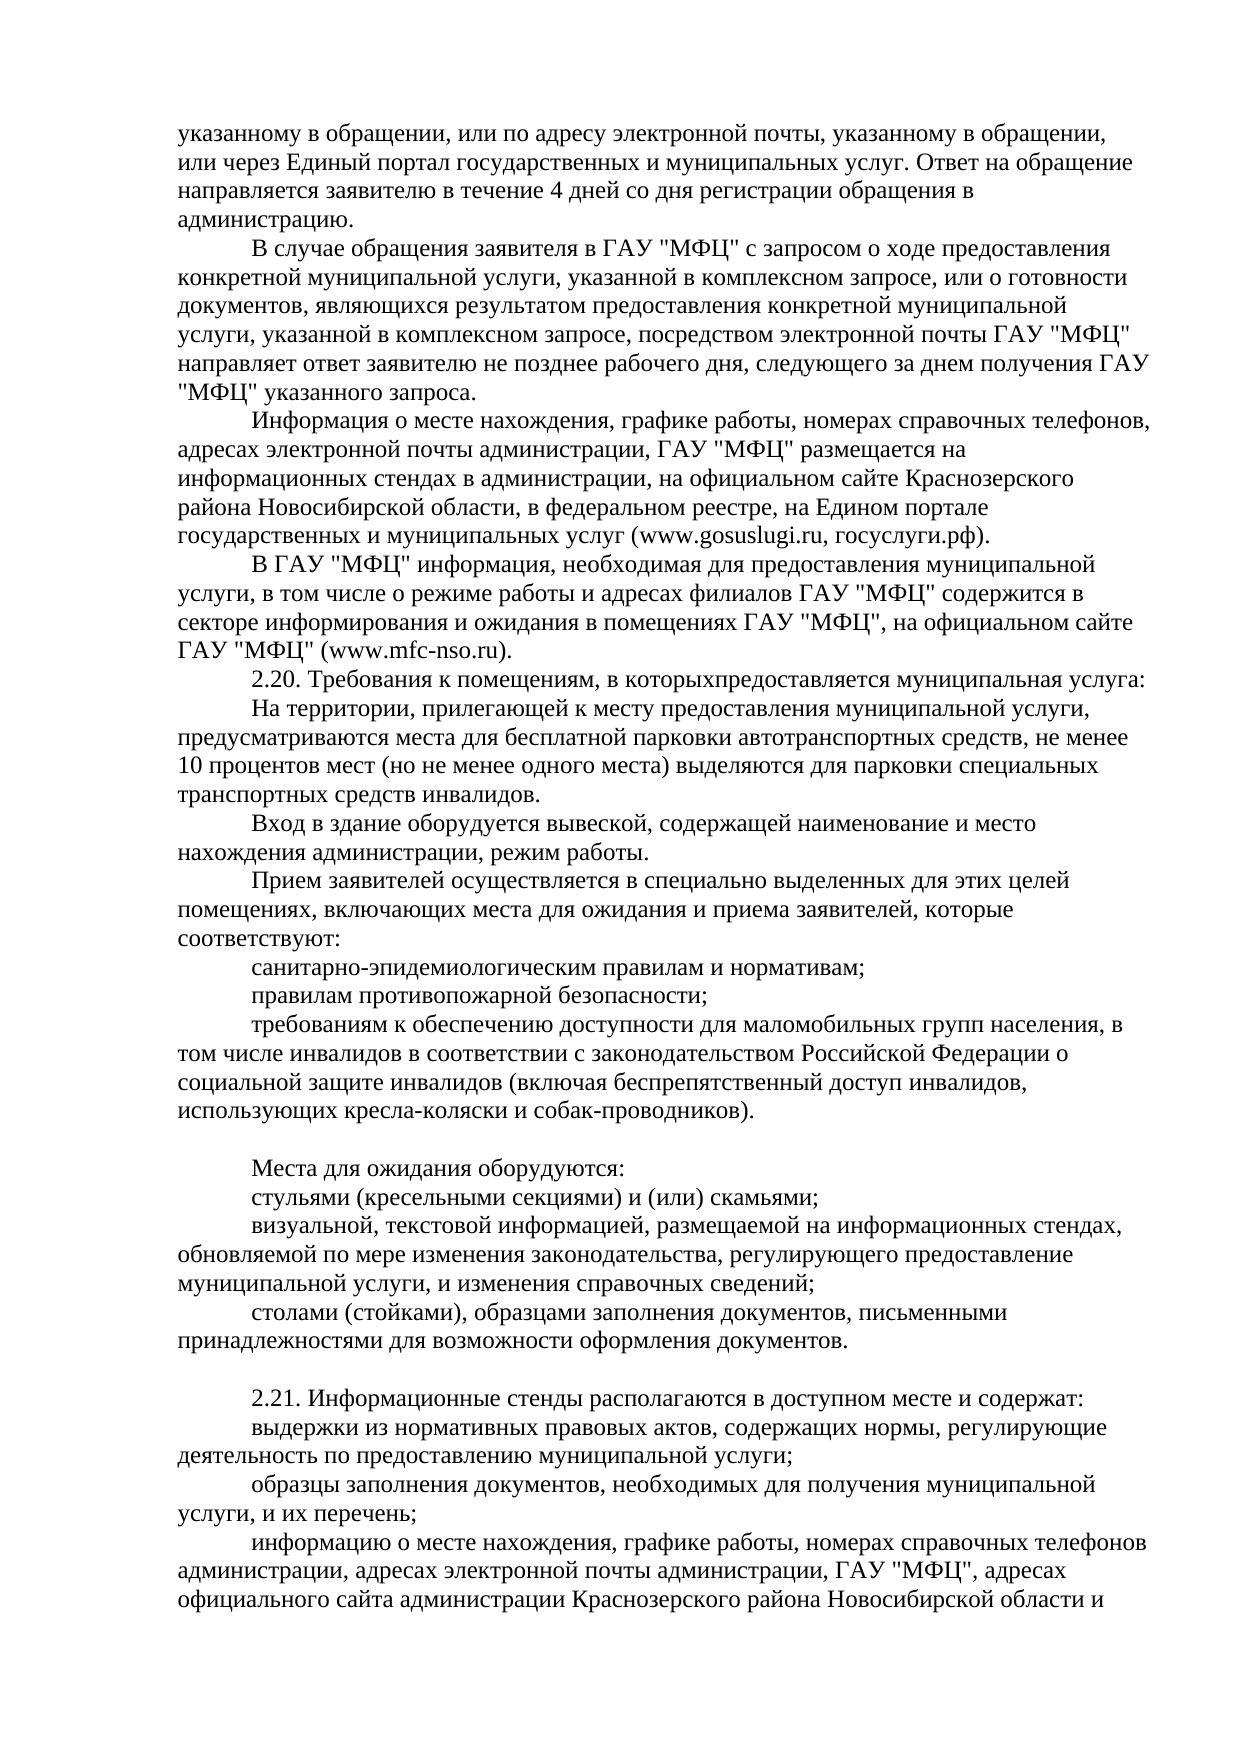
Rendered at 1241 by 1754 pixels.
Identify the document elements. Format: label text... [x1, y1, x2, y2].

text Информация о месте нахождения, графике работы, номерах справочных телефонов, адресах электронной почты администрации, ГАУ "МФЦ" размещается на информационных стендах в администрации, на официальном сайте Краснозерского района Новосибирской области, в федеральном реестре, на Едином портале государственных и муниципальных услуг (www.gosuslugi.ru, госуслуги.рф). [177, 406, 1152, 549]
text стульями (кресельными секциями) и (или) скамьями; [177, 1182, 1152, 1211]
text требованиям к обеспечению доступности для маломобильных групп населения, в том числе инвалидов в соответствии с законодательством Российской Федерации о социальной защите инвалидов (включая беспрепятственный доступ инвалидов, использующих кресла-коляски и собак-проводников). [177, 1009, 1152, 1124]
text правилам противопожарной безопасности; [177, 981, 1152, 1009]
text визуальной, текстовой информацией, размещаемой на информационных стендах, обновляемой по мере изменения законодательства, регулирующего предоставление муниципальной услуги, и изменения справочных сведений; [177, 1211, 1152, 1297]
text 2.21. Информационные стенды располагаются в доступном месте и содержат: [177, 1383, 1152, 1412]
text В ГАУ "МФЦ" информация, необходимая для предоставления муниципальной услуги, в том числе о режиме работы и адресах филиалов ГАУ "МФЦ" содержится в секторе информирования и ожидания в помещениях ГАУ "МФЦ", на официальном сайте ГАУ "МФЦ" (www.mfc-nso.ru). [177, 549, 1152, 664]
text санитарно-эпидемиологическим правилам и нормативам; [177, 952, 1152, 981]
text В случае обращения заявителя в ГАУ "МФЦ" с запросом о ходе предоставления конкретной муниципальной услуги, указанной в комплексном запросе, или о готовности документов, являющихся результатом предоставления конкретной муниципальной услуги, указанной в комплексном запросе, посредством электронной почты ГАУ "МФЦ" направляет ответ заявителю не позднее рабочего дня, следующего за днем получения ГАУ "МФЦ" указанного запроса. [177, 233, 1152, 406]
text образцы заполнения документов, необходимых для получения муниципальной услуги, и их перечень; [177, 1469, 1152, 1527]
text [177, 1527, 1152, 1613]
text выдержки из нормативных правовых актов, содержащих нормы, регулирующие деятельность по предоставлению муниципальной услуги; [177, 1412, 1152, 1469]
text Места для ожидания оборудуются: [177, 1153, 1152, 1182]
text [177, 118, 1152, 233]
text Вход в здание оборудуется вывеской, содержащей наименование и место нахождения администрации, режим работы. [177, 808, 1152, 866]
text 2.20. Требования к помещениям, в которыхпредоставляется муниципальная услуга: [177, 664, 1152, 693]
text столами (стойками), образцами заполнения документов, письменными принадлежностями для возможности оформления документов. [177, 1297, 1152, 1354]
text Прием заявителей осуществляется в специально выделенных для этих целей помещениях, включающих места для ожидания и приема заявителей, которые соответствуют: [177, 866, 1152, 952]
text На территории, прилегающей к месту предоставления муниципальной услуги, предусматриваются места для бесплатной парковки автотранспортных средств, не менее 10 процентов мест (но не менее одного места) выделяются для парковки специальных транспортных средств инвалидов. [177, 693, 1152, 808]
